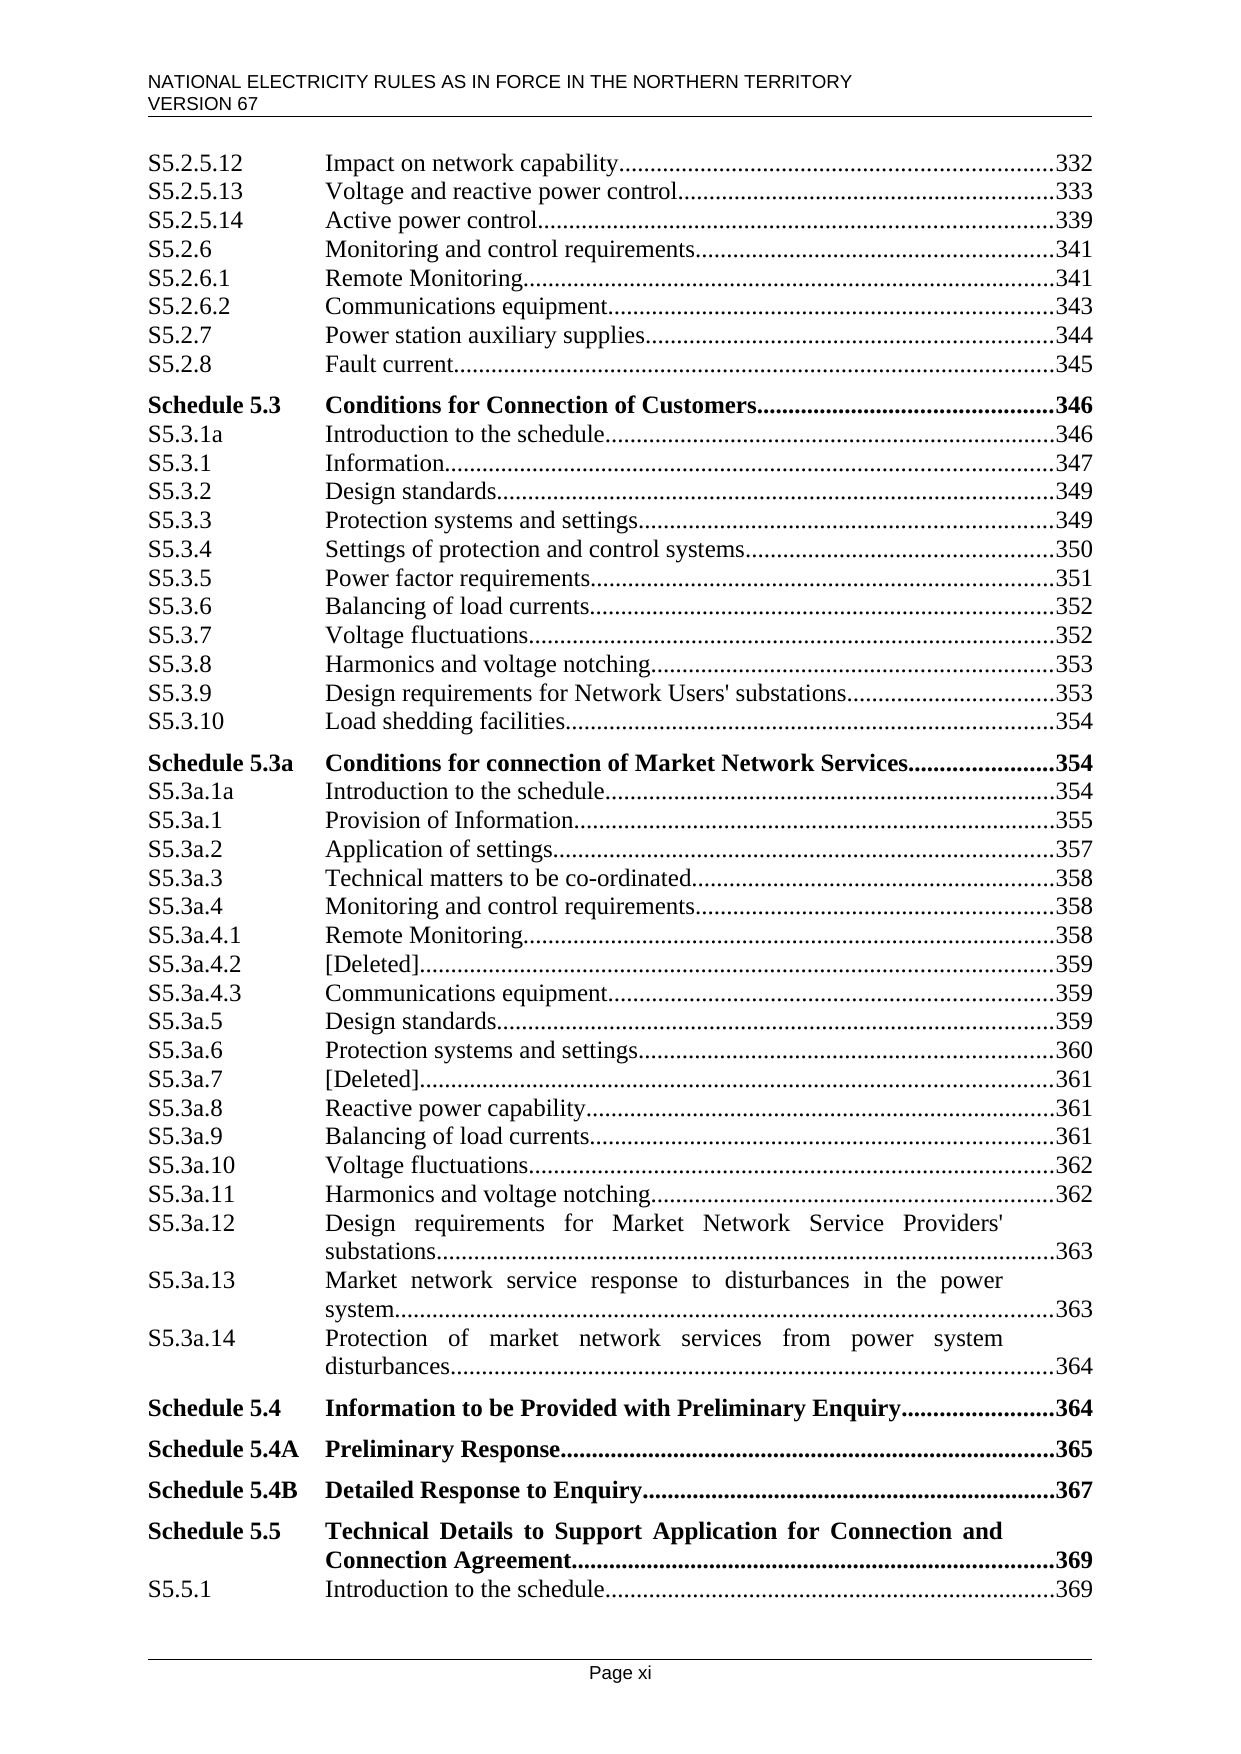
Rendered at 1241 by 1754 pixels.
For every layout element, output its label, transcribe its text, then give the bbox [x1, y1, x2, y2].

text S5.3a.7 [Deleted] 361 [148, 1064, 1004, 1093]
text S5.2.6.1 Remote Monitoring 341 [148, 263, 1004, 291]
text Schedule 5.4B Detailed Response to Enquiry 367 [148, 1475, 1004, 1504]
text S5.3a.4.3 Communications equipment 359 [148, 978, 1004, 1006]
text S5.3a.4.2 [Deleted] 359 [148, 949, 1004, 978]
text S5.3a.9 Balancing of load currents 361 [148, 1121, 1004, 1150]
text S5.5.1 Introduction to the schedule 369 [148, 1574, 1004, 1603]
text S5.3a.2 Application of settings 357 [148, 834, 1004, 863]
text S5.2.6 Monitoring and control requirements 341 [148, 234, 1004, 263]
text Schedule 5.4A Preliminary Response 365 [148, 1434, 1004, 1463]
text S5.3.5 Power factor requirements 351 [148, 563, 1004, 591]
text S5.3a.5 Design standards 359 [148, 1006, 1004, 1035]
text S5.3.6 Balancing of load currents 352 [148, 591, 1004, 620]
text S5.3a.10 Voltage fluctuations 362 [148, 1150, 1004, 1179]
text S5.3a.14 Protection of market network services from power system disturbances 364 [148, 1323, 1004, 1380]
text Schedule 5.3 Conditions for Connection of Customers 346 [148, 390, 1004, 419]
text S5.2.5.14 Active power control 339 [148, 205, 1004, 234]
text S5.3a.11 Harmonics and voltage notching 362 [148, 1179, 1004, 1208]
text Schedule 5.4 Information to be Provided with Preliminary Enquiry 364 [148, 1393, 1004, 1421]
text S5.3.8 Harmonics and voltage notching 353 [148, 649, 1004, 678]
text S5.3a.1a Introduction to the schedule 354 [148, 776, 1004, 805]
text S5.2.5.13 Voltage and reactive power control 333 [148, 176, 1004, 205]
text S5.3.10 Load shedding facilities 354 [148, 706, 1004, 735]
text S5.3.7 Voltage fluctuations 352 [148, 620, 1004, 649]
text S5.3a.4.1 Remote Monitoring 358 [148, 920, 1004, 949]
text S5.3.1a Introduction to the schedule 346 [148, 419, 1004, 448]
text S5.2.6.2 Communications equipment 343 [148, 291, 1004, 320]
text Schedule 5.3a Conditions for connection of Market Network Services 354 [148, 748, 1004, 776]
text S5.2.7 Power station auxiliary supplies 344 [148, 320, 1004, 349]
text S5.3a.8 Reactive power capability 361 [148, 1093, 1004, 1121]
text S5.3a.1 Provision of Information 355 [148, 805, 1004, 834]
text Schedule 5.5 Technical Details to Support Application for Connection and Connection Agreement 369 [148, 1516, 1004, 1574]
text S5.2.8 Fault current 345 [148, 349, 1004, 378]
text S5.2.5.12 Impact on network capability 332 [148, 148, 1004, 176]
text S5.3.2 Design standards 349 [148, 476, 1004, 505]
text S5.3.3 Protection systems and settings 349 [148, 505, 1004, 534]
text S5.3a.6 Protection systems and settings 360 [148, 1035, 1004, 1064]
text S5.3a.3 Technical matters to be co-ordinated 358 [148, 863, 1004, 891]
text S5.3a.13 Market network service response to disturbances in the power system 363 [148, 1265, 1004, 1323]
text S5.3a.4 Monitoring and control requirements 358 [148, 891, 1004, 920]
text S5.3a.12 Design requirements for Market Network Service Providers' substations 363 [148, 1208, 1004, 1265]
text S5.3.9 Design requirements for Network Users' substations 353 [148, 678, 1004, 706]
text S5.3.4 Settings of protection and control systems 350 [148, 534, 1004, 563]
text S5.3.1 Information 347 [148, 448, 1004, 476]
